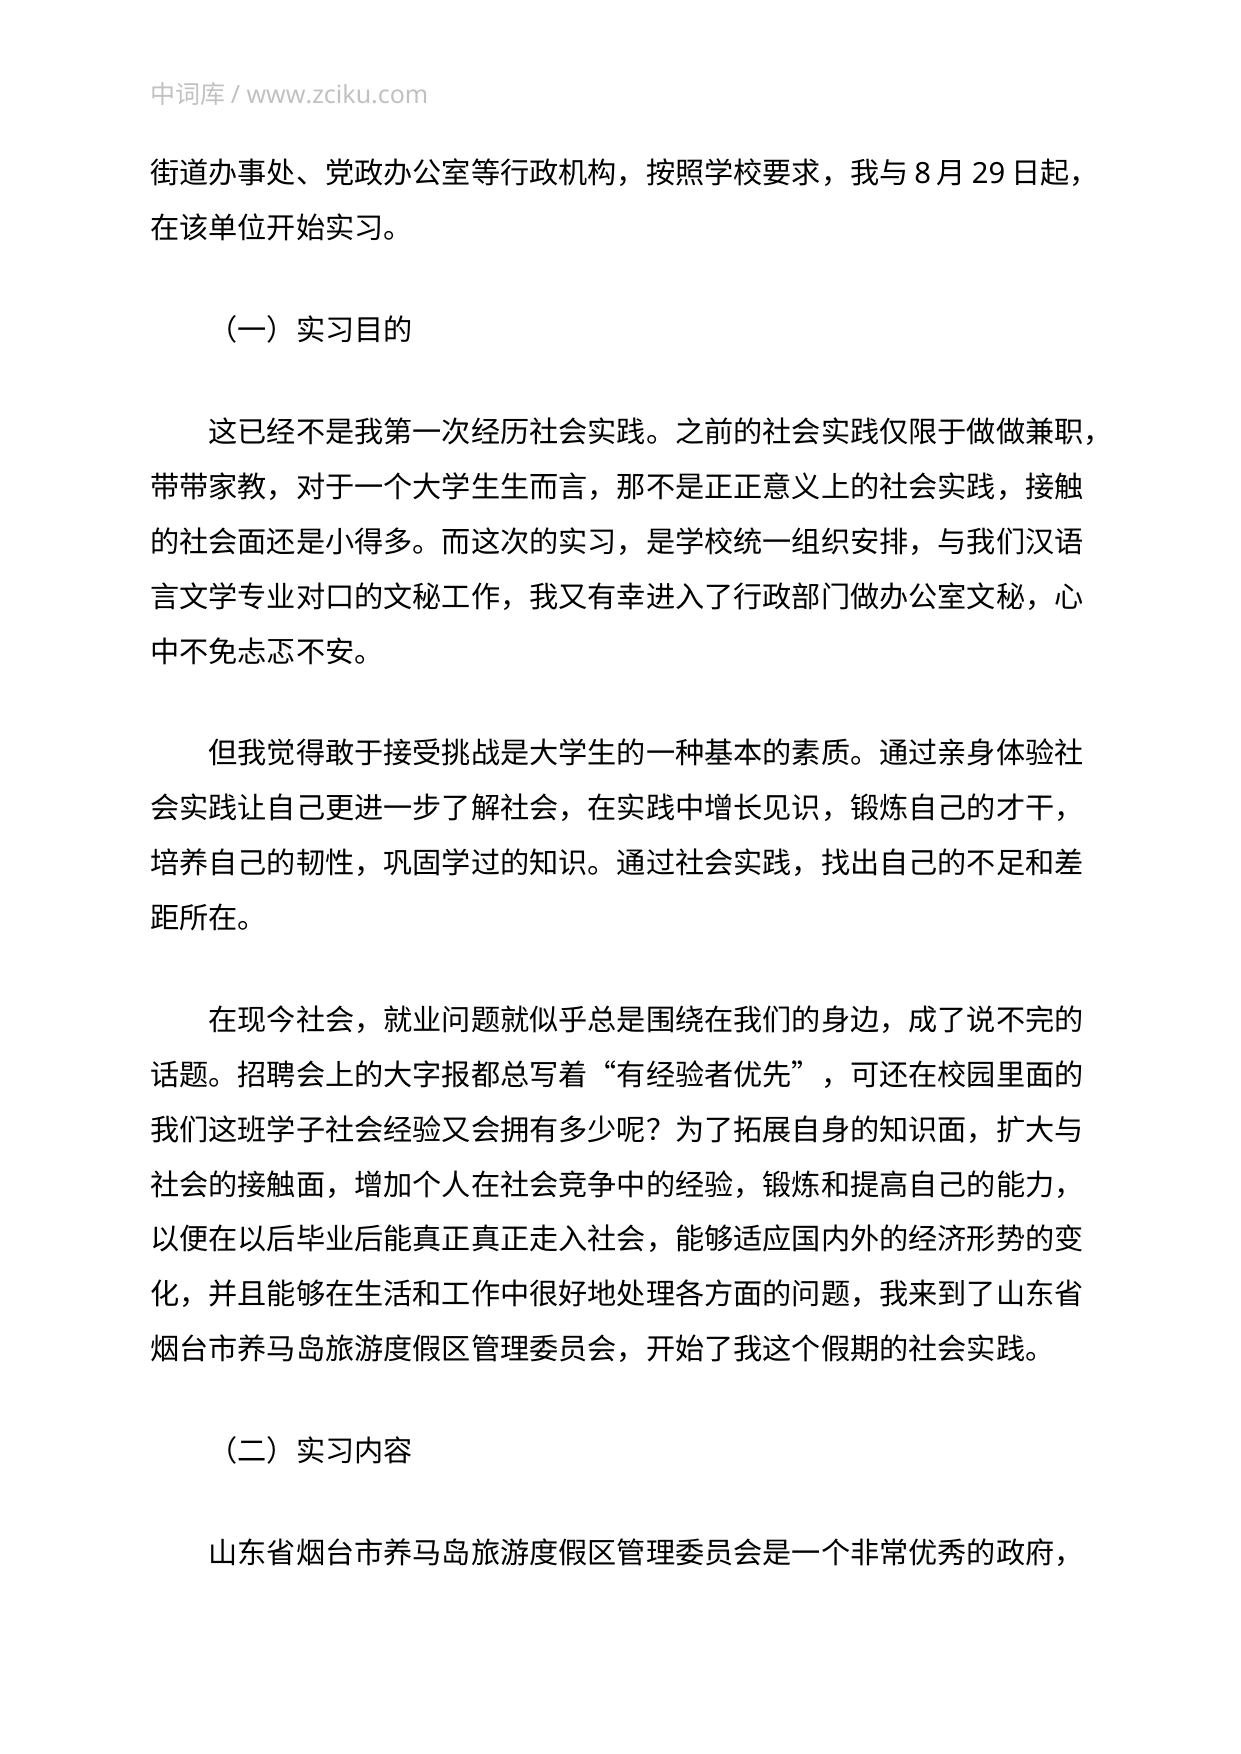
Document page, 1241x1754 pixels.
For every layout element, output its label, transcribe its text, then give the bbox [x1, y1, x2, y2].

text （一）实习目的 [150, 307, 1090, 349]
text 这已经不是我第一次经历社会实践。之前的社会实践仅限于做做兼职，带带家教，对于一个大学生生而言，那不是正正意义上的社会实践，接触的社会面还是小得多。而这次的实习，是学校统一组织安排，与我们汉语言文学专业对口的文秘工作，我又有幸进入了行政部门做办公室文秘，心中不免忐忑不安。 [150, 408, 1090, 670]
text （二）实习内容 [150, 1427, 1090, 1470]
text 但我觉得敢于接受挑战是大学生的一种基本的素质。通过亲身体验社会实践让自己更进一步了解社会，在实践中增长见识，锻炼自己的才干，培养自己的韧性，巩固学过的知识。通过社会实践，找出自己的不足和差距所在。 [150, 730, 1090, 937]
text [150, 150, 1090, 247]
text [150, 1529, 1090, 1572]
text 在现今社会，就业问题就似乎总是围绕在我们的身边，成了说不完的话题。招聘会上的大字报都总写着“有经验者优先”，可还在校园里面的我们这班学子社会经验又会拥有多少呢？为了拓展自身的知识面，扩大与社会的接触面，增加个人在社会竞争中的经验，锻炼和提高自己的能力，以便在以后毕业后能真正真正走入社会，能够适应国内外的经济形势的变化，并且能够在生活和工作中很好地处理各方面的问题，我来到了山东省烟台市养马岛旅游度假区管理委员会，开始了我这个假期的社会实践。 [150, 996, 1090, 1368]
